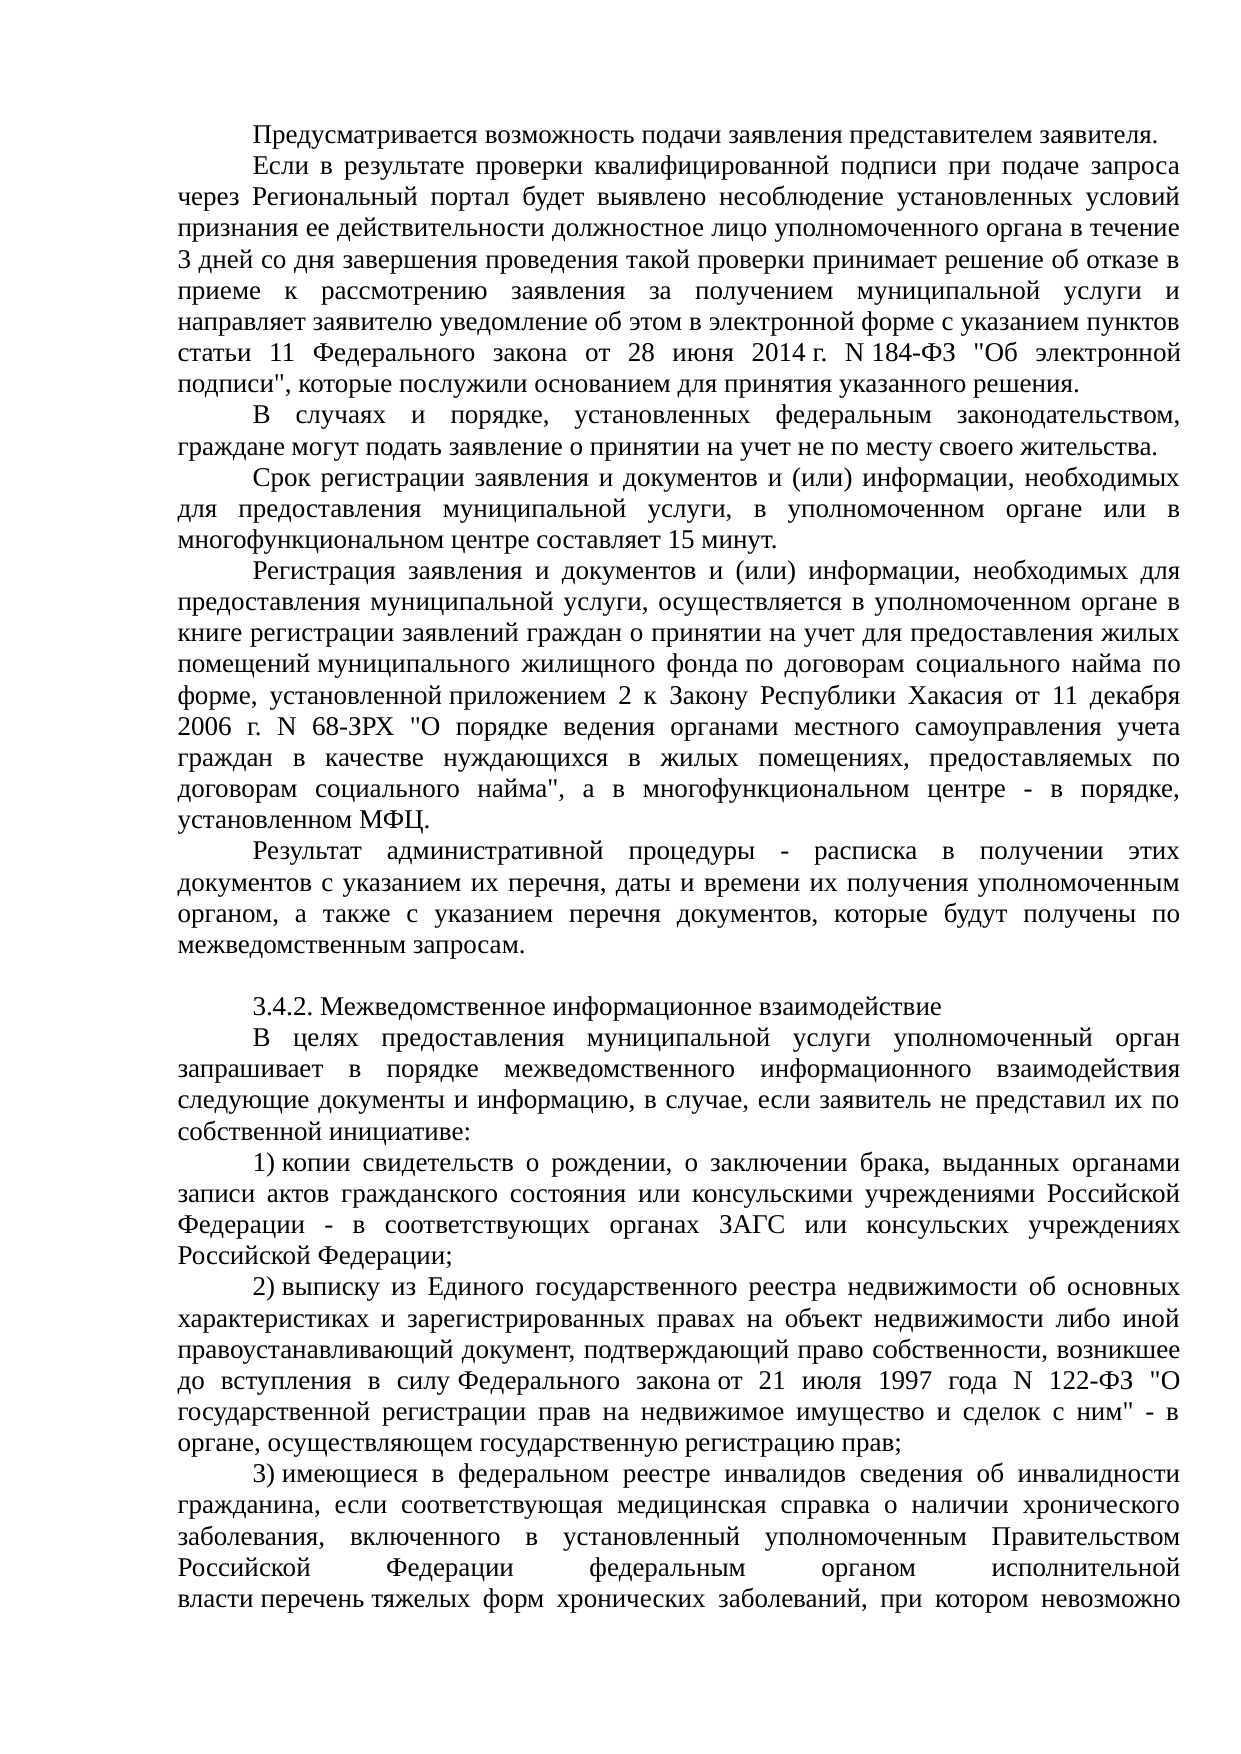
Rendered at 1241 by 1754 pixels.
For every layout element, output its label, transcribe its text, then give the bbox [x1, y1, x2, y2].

text 3.4.2. Межведомственное информационное взаимодействие [177, 990, 1181, 1021]
text В целях предоставления муниципальной услуги уполномоченный орган запрашивает в порядке межведомственного информационного взаимодействия следующие документы и информацию, в случае, если заявитель не представил их по собственной инициативе: [177, 1021, 1181, 1146]
text Предусматривается возможность подачи заявления представителем заявителя. [177, 118, 1181, 149]
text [177, 1457, 1181, 1613]
text 2) выписку из Единого государственного реестра недвижимости об основных характеристиках и зарегистрированных правах на объект недвижимости либо иной правоустанавливающий документ, подтверждающий право собственности, возникшее до вступления в силу Федерального закона от 21 июля 1997 года N 122-ФЗ "О государственной регистрации прав на недвижимое имущество и сделок с ним" - в органе, осуществляющем государственную регистрацию прав; [177, 1271, 1181, 1457]
text 1) копии свидетельств о рождении, о заключении брака, выданных органами записи актов гражданского состояния или консульскими учреждениями Российской Федерации - в соответствующих органах ЗАГС или консульских учреждениях Российской Федерации; [177, 1146, 1181, 1271]
text В случаях и порядке, установленных федеральным законодательством, граждане могут подать заявление о принятии на учет не по месту своего жительства. [177, 398, 1181, 461]
text Результат административной процедуры - расписка в получении этих документов с указанием их перечня, даты и времени их получения уполномоченным органом, а также с указанием перечня документов, которые будут получены по межведомственным запросам. [177, 834, 1181, 959]
text Если в результате проверки квалифицированной подписи при подаче запроса через Региональный портал будет выявлено несоблюдение установленных условий признания ее действительности должностное лицо уполномоченного органа в течение 3 дней со дня завершения проведения такой проверки принимает решение об отказе в приеме к рассмотрению заявления за получением муниципальной услуги и направляет заявителю уведомление об этом в электронной форме с указанием пунктов статьи 11 Федерального закона от 28 июня 2014 г. N 184-ФЗ "Об электронной подписи", которые послужили основанием для принятия указанного решения. [177, 149, 1181, 398]
text Регистрация заявления и документов и (или) информации, необходимых для предоставления муниципальной услуги, осуществляется в уполномоченном органе в книге регистрации заявлений граждан о принятии на учет для предоставления жилых помещений муниципального жилищного фонда по договорам социального найма по форме, установленной приложением 2 к Закону Республики Хакасия от 11 декабря 2006 г. N 68-ЗРХ "О порядке ведения органами местного самоуправления учета граждан в качестве нуждающихся в жилых помещениях, предоставляемых по договорам социального найма", а в многофункциональном центре - в порядке, установленном МФЦ. [177, 554, 1181, 834]
text Срок регистрации заявления и документов и (или) информации, необходимых для предоставления муниципальной услуги, в уполномоченном органе или в многофункциональном центре составляет 15 минут. [177, 461, 1181, 554]
